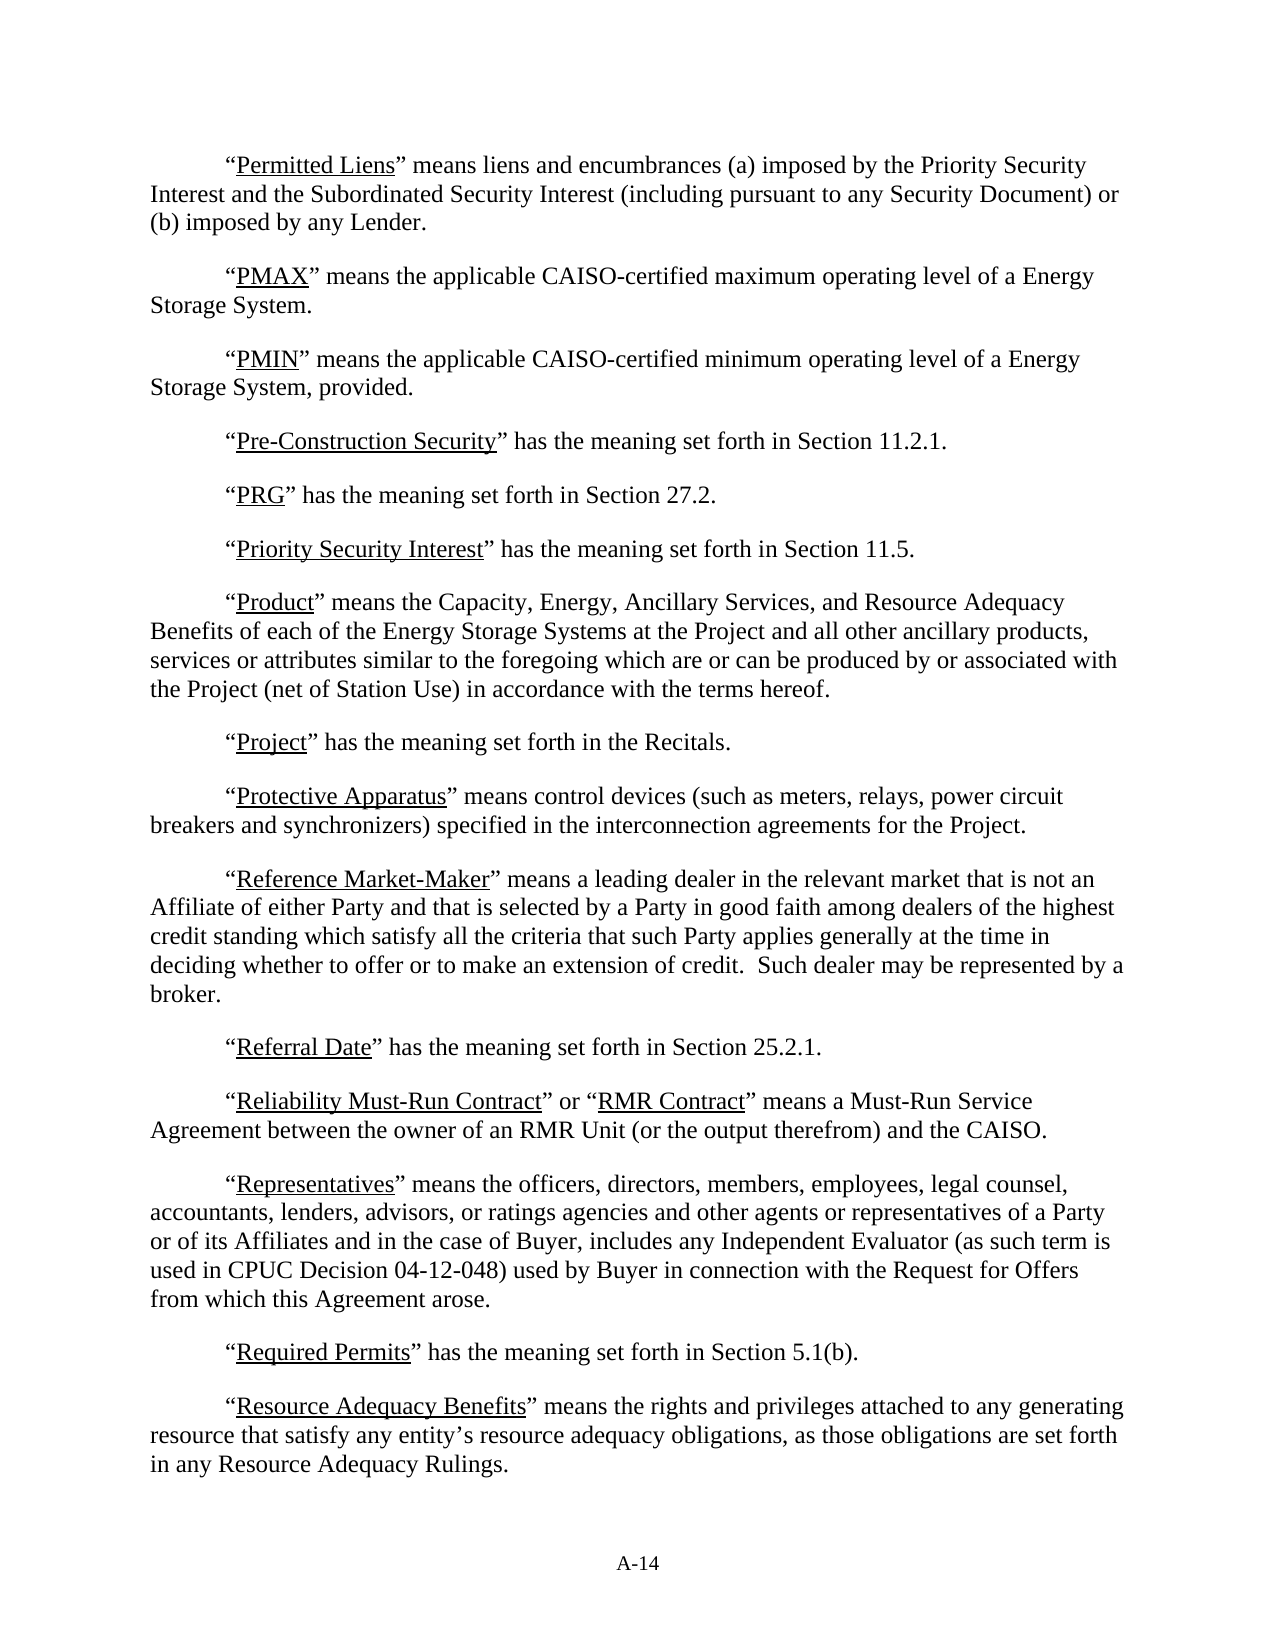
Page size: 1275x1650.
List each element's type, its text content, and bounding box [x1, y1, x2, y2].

text “Representatives” means the officers, directors, members, employees, legal counsel, accountants, lenders, advisors, or ratings agencies and other agents or representatives of a Party or of its Affiliates and in the case of Buyer, includes any Independent Evaluator (as such term is used in CPUC Decision 04-12-048) used by Buyer in connection with the Request for Offers from which this Agreement arose. [150, 1169, 1125, 1312]
text “PMAX” means the applicable CAISO-certified maximum operating level of a Energy Storage System. [150, 261, 1125, 319]
text “Protective Apparatus” means control devices (such as meters, relays, power circuit breakers and synchronizers) specified in the interconnection agreements for the Project. [150, 781, 1125, 839]
text “PMIN” means the applicable CAISO-certified minimum operating level of a Energy Storage System, provided. [150, 344, 1125, 401]
text “Required Permits” has the meaning set forth in Section 5.1(b). [150, 1337, 1125, 1366]
text “Product” means the Capacity, Energy, Ancillary Services, and Resource Adequacy Benefits of each of the Energy Storage Systems at the Project and all other ancillary products, services or attributes similar to the foregoing which are or can be produced by or associated with the Project (net of Station Use) in accordance with the terms hereof. [150, 587, 1125, 702]
text “Referral Date” has the meaning set forth in Section 25.2.1. [150, 1032, 1125, 1061]
text “Project” has the meaning set forth in the Recitals. [150, 727, 1125, 756]
text “Permitted Liens” means liens and encumbrances (a) imposed by the Priority Security Interest and the Subordinated Security Interest (including pursuant to any Security Document) or (b) imposed by any Lender. [150, 150, 1125, 236]
text “Priority Security Interest” has the meaning set forth in Section 11.5. [150, 534, 1125, 562]
text “PRG” has the meaning set forth in Section 27.2. [150, 480, 1125, 509]
text “Reliability Must-Run Contract” or “RMR Contract” means a Must-Run Service Agreement between the owner of an RMR Unit (or the output therefrom) and the CAISO. [150, 1086, 1125, 1144]
text “Resource Adequacy Benefits” means the rights and privileges attached to any generating resource that satisfy any entity’s resource adequacy obligations, as those obligations are set forth in any Resource Adequacy Rulings. [150, 1391, 1125, 1477]
text “Pre-Construction Security” has the meaning set forth in Section 11.2.1. [150, 426, 1125, 455]
text “Reference Market-Maker” means a leading dealer in the relevant market that is not an Affiliate of either Party and that is selected by a Party in good faith among dealers of the highest credit standing which satisfy all the criteria that such Party applies generally at the time in deciding whether to offer or to make an extension of credit. Such dealer may be represented by a broker. [150, 864, 1125, 1007]
